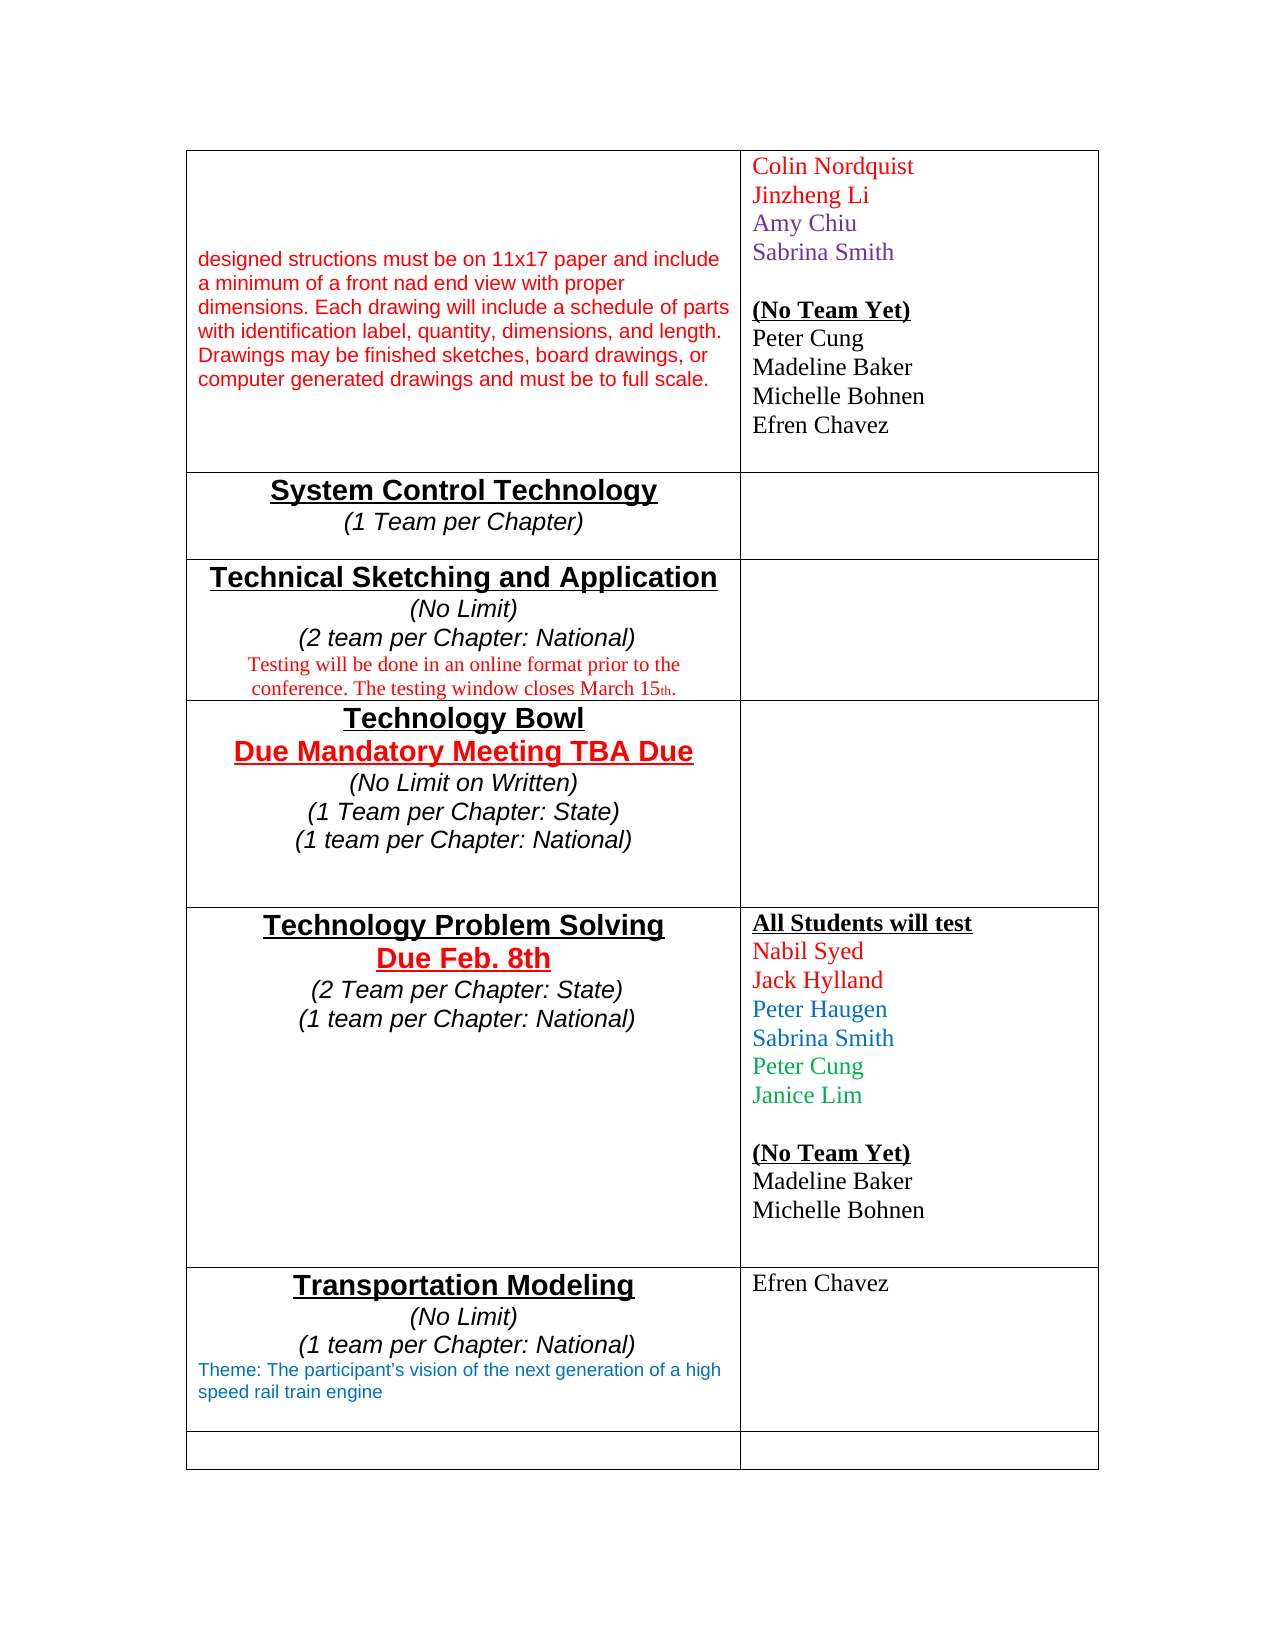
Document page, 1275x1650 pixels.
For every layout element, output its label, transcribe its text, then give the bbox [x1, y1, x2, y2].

table_cell Technical Sketching and Application (No Limit) (2 team per Chapter: National) Testing will be done in an online format prior to the conference. The testing window closes March 15th. [187, 560, 740, 699]
table_cell System Control Technology (1 Team per Chapter) [187, 473, 740, 559]
table_cell Efren Chavez [741, 1268, 1098, 1431]
table_cell Technology Bowl Due Mandatory Meeting TBA Due (No Limit on Written) (1 Team per Chapter: State) (1 team per Chapter: National) [187, 701, 740, 907]
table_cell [187, 1432, 740, 1468]
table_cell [741, 151, 1098, 472]
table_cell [741, 1432, 1098, 1468]
table_cell Transportation Modeling (No Limit) (1 team per Chapter: National) Theme: The participant’s vision of the next generation of a high speed rail train engine [187, 1268, 740, 1431]
table_cell All Students will test Nabil Syed Jack Hylland Peter Haugen Sabrina Smith Peter Cung Janice Lim (No Team Yet) Madeline Baker Michelle Bohnen [741, 908, 1098, 1267]
table_cell [741, 560, 1098, 699]
table_cell [741, 473, 1098, 559]
table_cell [741, 701, 1098, 907]
table_cell Technology Problem Solving Due Feb. 8th (2 Team per Chapter: State) (1 team per Chapter: National) [187, 908, 740, 1267]
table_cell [187, 151, 740, 472]
